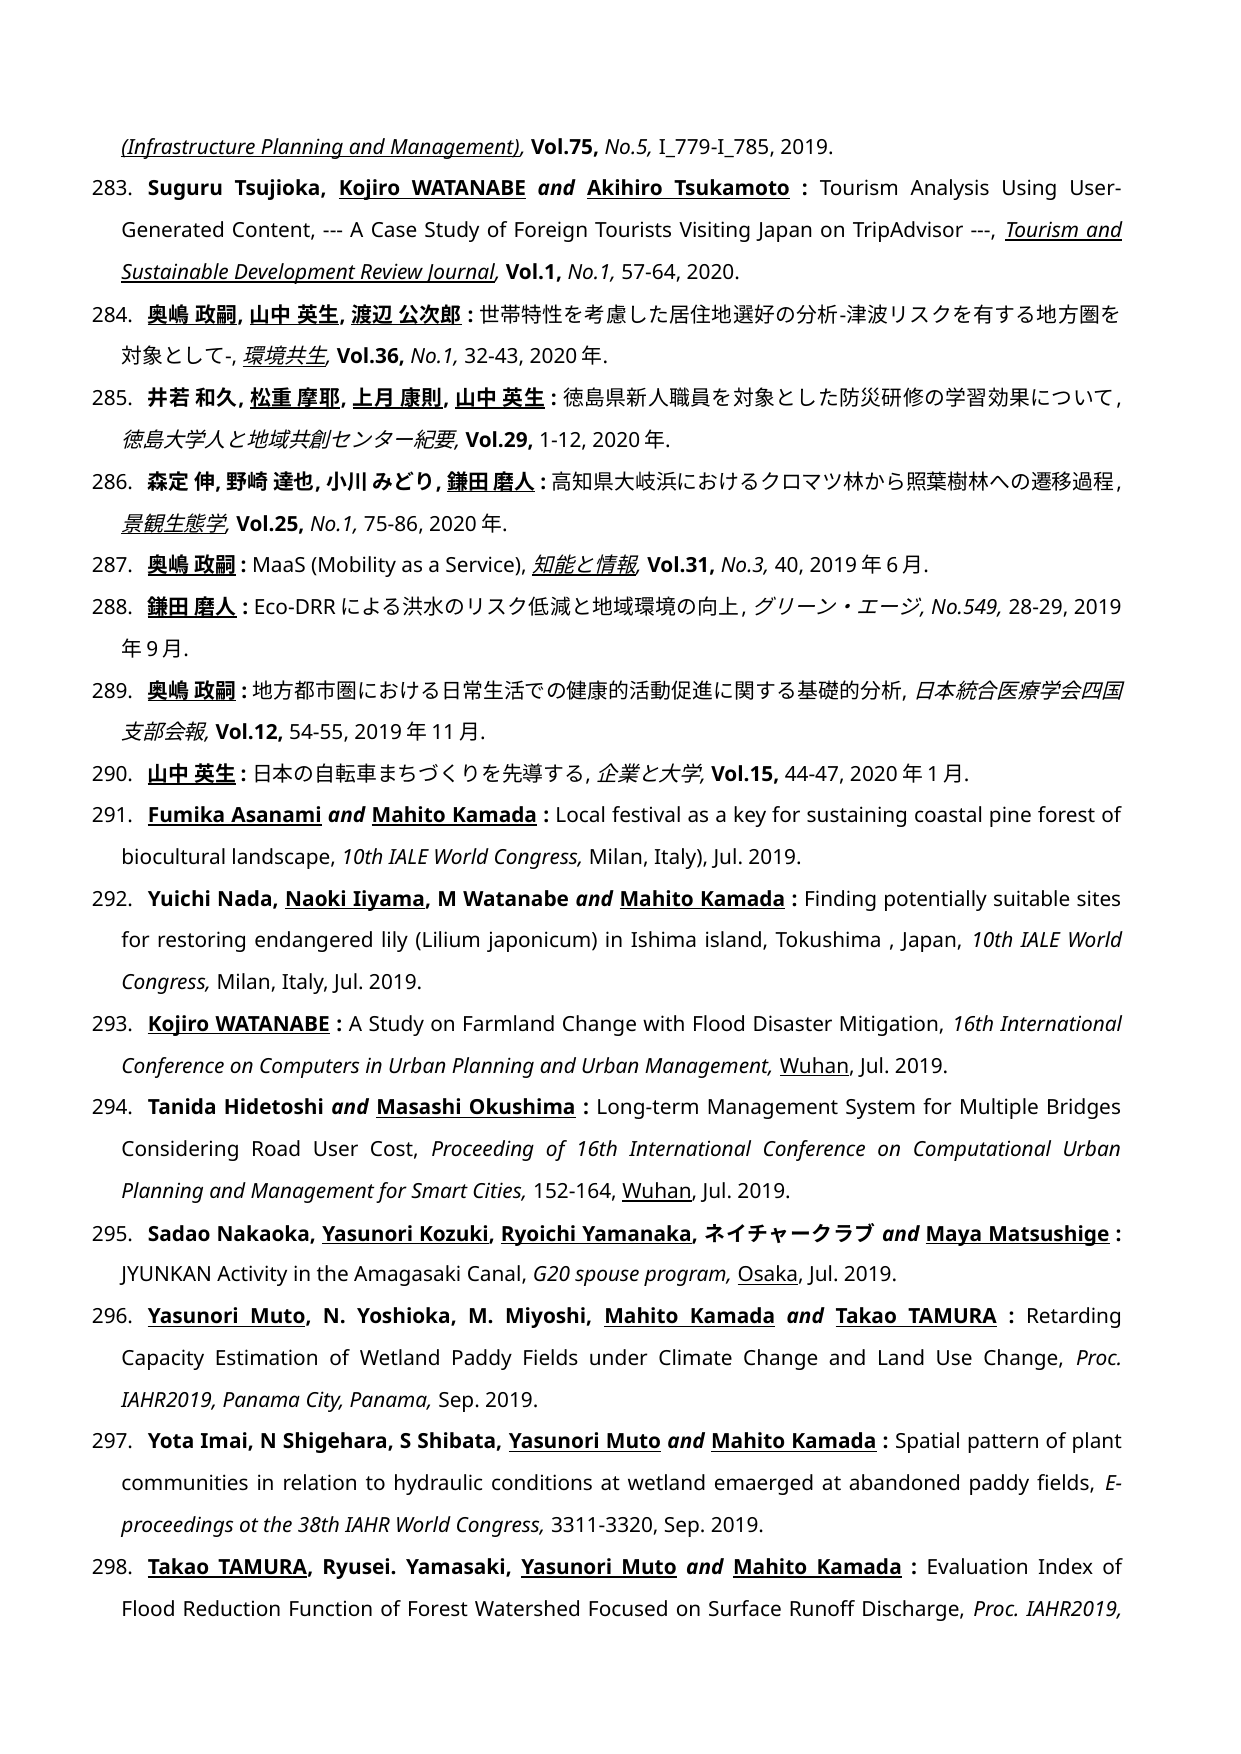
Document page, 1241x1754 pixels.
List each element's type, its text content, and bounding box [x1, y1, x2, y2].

list 山中 英生 : 日本の自転車まちづくりを先導する, 企業と大学, Vol.15, 44-47, 2020年1月. [92, 752, 1122, 793]
list Tanida Hidetoshi and Masashi Okushima : Long-term Management System for Multiple Bridges Considering Road User Cost, Proceeding of 16th International Conference on Computational Urban Planning and Management for Smart Cities, 152-164, Wuhan, Jul. 2019. [92, 1086, 1122, 1211]
list 森定 伸, 野崎 達也, 小川 みどり, 鎌田 磨人 : 高知県大岐浜におけるクロマツ林から照葉樹林への遷移過程, 景観生態学, Vol.25, No.1, 75-86, 2020年. [92, 459, 1122, 543]
list 奥嶋 政嗣 : MaaS (Mobility as a Service), 知能と情報, Vol.31, No.3, 40, 2019年6月. [92, 543, 1122, 584]
list Suguru Tsujioka, Kojiro WATANABE and Akihiro Tsukamoto : Tourism Analysis Using User-Generated Content, --- A Case Study of Foreign Tourists Visiting Japan on TripAdvisor ---, Tourism and Sustainable Development Review Journal, Vol.1, No.1, 57-64, 2020. [92, 167, 1122, 292]
list Yuichi Nada, Naoki Iiyama, M Watanabe and Mahito Kamada : Finding potentially suitable sites for restoring endangered lily (Lilium japonicum) in Ishima island, Tokushima , Japan, 10th IALE World Congress, Milan, Italy, Jul. 2019. [92, 877, 1122, 1002]
list 井若 和久, 松重 摩耶, 上月 康則, 山中 英生 : 徳島県新人職員を対象とした防災研修の学習効果について, 徳島大学人と地域共創センター紀要, Vol.29, 1-12, 2020年. [92, 376, 1122, 459]
list 鎌田 磨人 : Eco-DRRによる洪水のリスク低減と地域環境の向上, グリーン・エージ, No.549, 28-29, 2019年9月. [92, 584, 1122, 668]
list 奥嶋 政嗣, 山中 英生, 渡辺 公次郎 : 世帯特性を考慮した居住地選好の分析-津波リスクを有する地方圏を対象として-, 環境共生, Vol.36, No.1, 32-43, 2020年. [92, 292, 1122, 376]
list Fumika Asanami and Mahito Kamada : Local festival as a key for sustaining coastal pine forest of biocultural landscape, 10th IALE World Congress, Milan, Italy), Jul. 2019. [92, 793, 1122, 877]
list 奥嶋 政嗣 : 地方都市圏における日常生活での健康的活動促進に関する基礎的分析, 日本統合医療学会四国支部会報, Vol.12, 54-55, 2019年11月. [92, 668, 1122, 752]
list Sadao Nakaoka, Yasunori Kozuki, Ryoichi Yamanaka, ネイチャークラブ and Maya Matsushige : JYUNKAN Activity in the Amagasaki Canal, G20 spouse program, Osaka, Jul. 2019. [92, 1211, 1122, 1295]
list Kojiro WATANABE : A Study on Farmland Change with Flood Disaster Mitigation, 16th International Conference on Computers in Urban Planning and Urban Management, Wuhan, Jul. 2019. [92, 1002, 1122, 1086]
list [92, 125, 1122, 167]
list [92, 1545, 1122, 1629]
list Yasunori Muto, N. Yoshioka, M. Miyoshi, Mahito Kamada and Takao TAMURA : Retarding Capacity Estimation of Wetland Paddy Fields under Climate Change and Land Use Change, Proc. IAHR2019, Panama City, Panama, Sep. 2019. [92, 1295, 1122, 1420]
list Yota Imai, N Shigehara, S Shibata, Yasunori Muto and Mahito Kamada : Spatial pattern of plant communities in relation to hydraulic conditions at wetland emaerged at abandoned paddy fields, E-proceedings ot the 38th IAHR World Congress, 3311-3320, Sep. 2019. [92, 1420, 1122, 1545]
